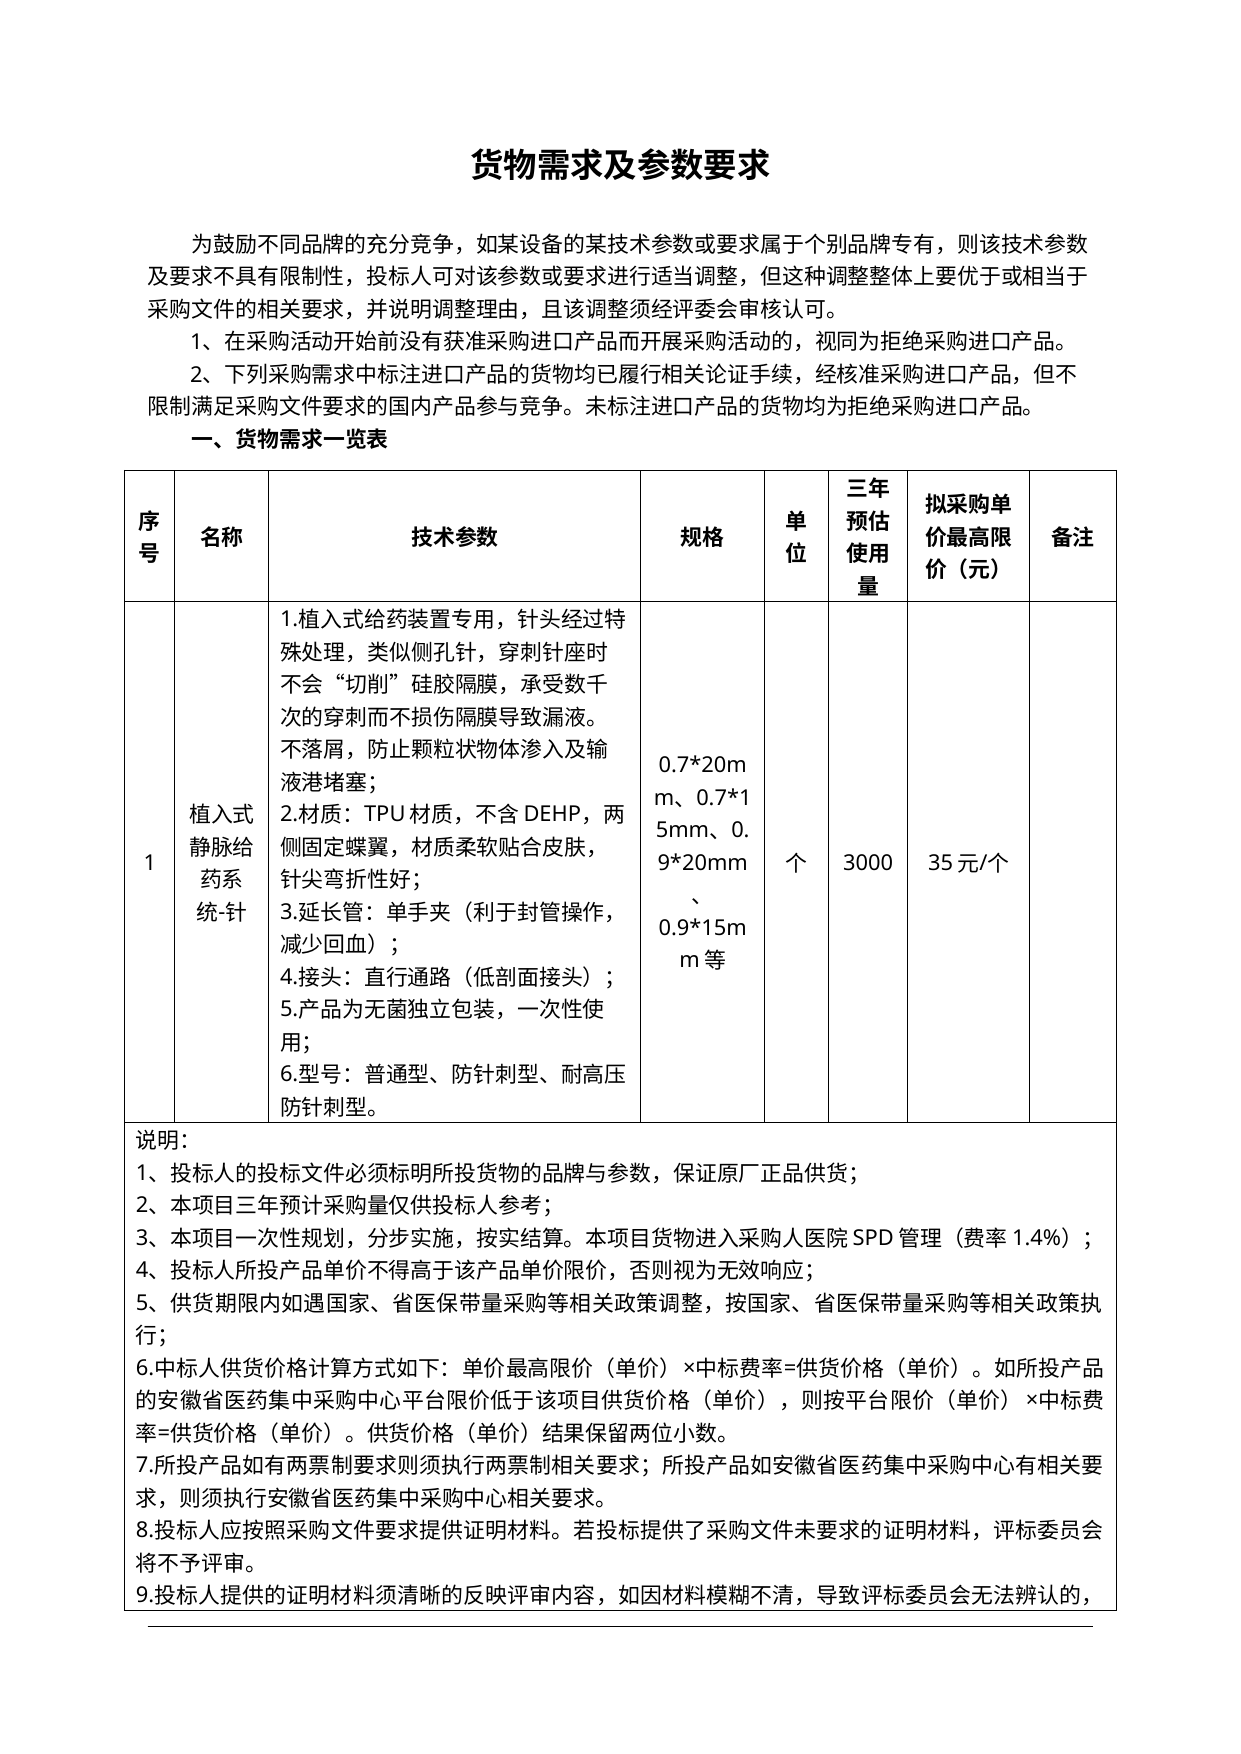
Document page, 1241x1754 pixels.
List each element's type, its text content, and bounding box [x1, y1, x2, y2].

subtitle 货物需求及参数要求 [148, 131, 1093, 196]
table_header 规格 [641, 471, 764, 601]
table_cell 0.7*20mm、0.7*15mm、0.9*20mm、 0.9*15mm等 [641, 602, 764, 1122]
table_cell 植入式静脉给药系统-针 [175, 602, 268, 1122]
table_cell 1 [125, 602, 174, 1122]
table_cell 3000 [829, 602, 907, 1122]
table_cell 35元/个 [908, 602, 1029, 1122]
table_header 拟采购单价最高限价（元） [908, 471, 1029, 601]
table_cell 个 [765, 602, 828, 1122]
text 2、下列采购需求中标注进口产品的货物均已履行相关论证手续，经核准采购进口产品，但不限制满足采购文件要求的国内产品参与竞争。未标注进口产品的货物均为拒绝采购进口产品。 [148, 356, 1093, 421]
table_header 名称 [175, 471, 268, 601]
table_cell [125, 1123, 1116, 1610]
table_header 技术参数 [269, 471, 640, 601]
text 1、在采购活动开始前没有获准采购进口产品而开展采购活动的，视同为拒绝采购进口产品。 [148, 324, 1093, 356]
table_cell 1.植入式给药装置专用，针头经过特殊处理，类似侧孔针，穿刺针座时不会“切削”硅胶隔膜，承受数千次的穿刺而不损伤隔膜导致漏液。不落屑，防止颗粒状物体渗入及输液港堵塞； 2.材质：TPU材质，不含DEHP，两侧固定蝶翼，材质柔软贴合皮肤，针尖弯折性好； 3.延长管：单手夹（利于封管操作，减少回血）； 4.接头：直行通路（低剖面接头）； 5.产品为无菌独立包装，一次性使用； 6.型号：普通型、防针刺型、耐高压防针刺型。 [269, 602, 640, 1122]
table_header 单位 [765, 471, 828, 601]
text 为鼓励不同品牌的充分竞争，如某设备的某技术参数或要求属于个别品牌专有，则该技术参数及要求不具有限制性，投标人可对该参数或要求进行适当调整，但这种调整整体上要优于或相当于采购文件的相关要求，并说明调整理由，且该调整须经评委会审核认可。 [148, 226, 1093, 324]
table_header 三年预估 使用量 [829, 471, 907, 601]
table_header 备注 [1030, 471, 1116, 601]
table_header 序号 [125, 471, 174, 601]
list 一、货物需求一览表 [148, 421, 1093, 454]
table_cell [1030, 602, 1116, 1122]
